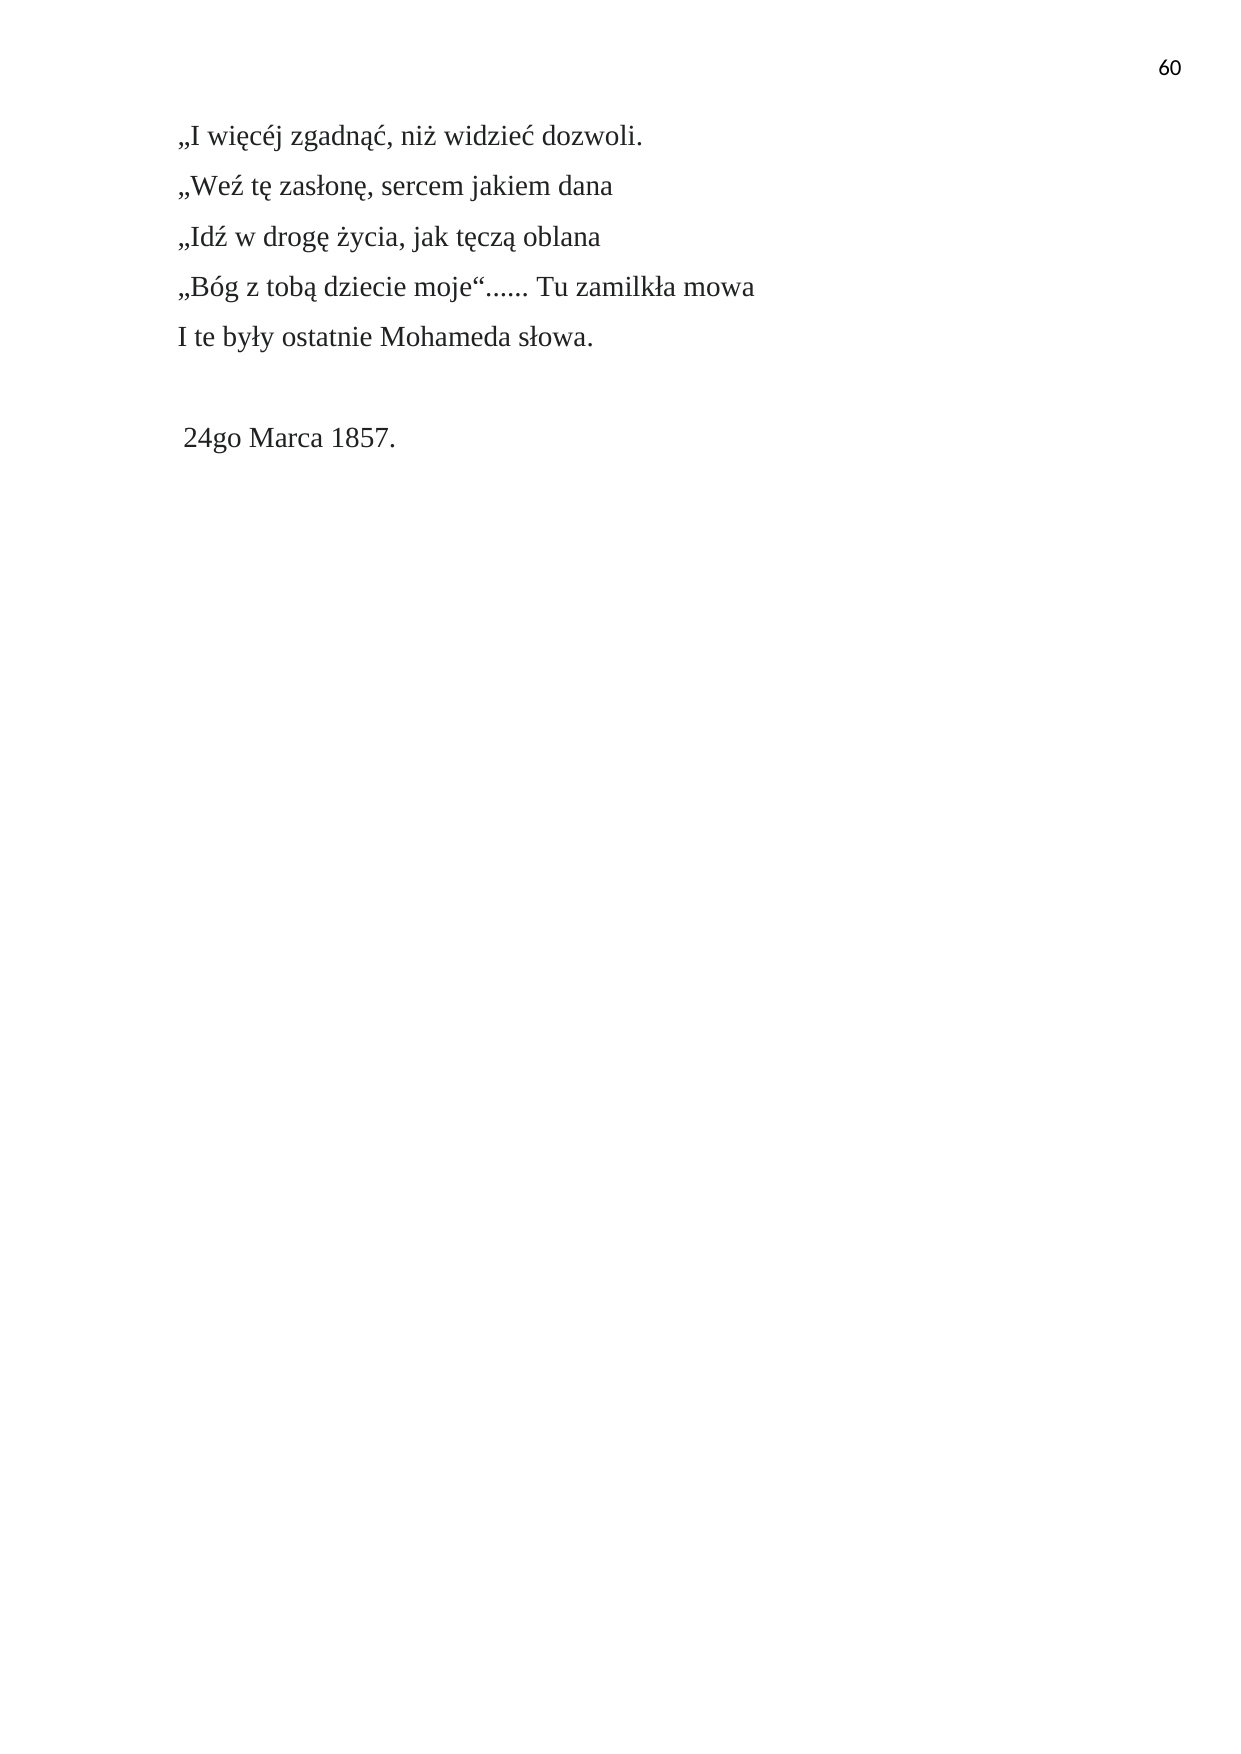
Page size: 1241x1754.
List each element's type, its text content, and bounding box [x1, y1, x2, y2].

text 24go Marca 1857. [177, 420, 1181, 453]
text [177, 118, 1181, 353]
